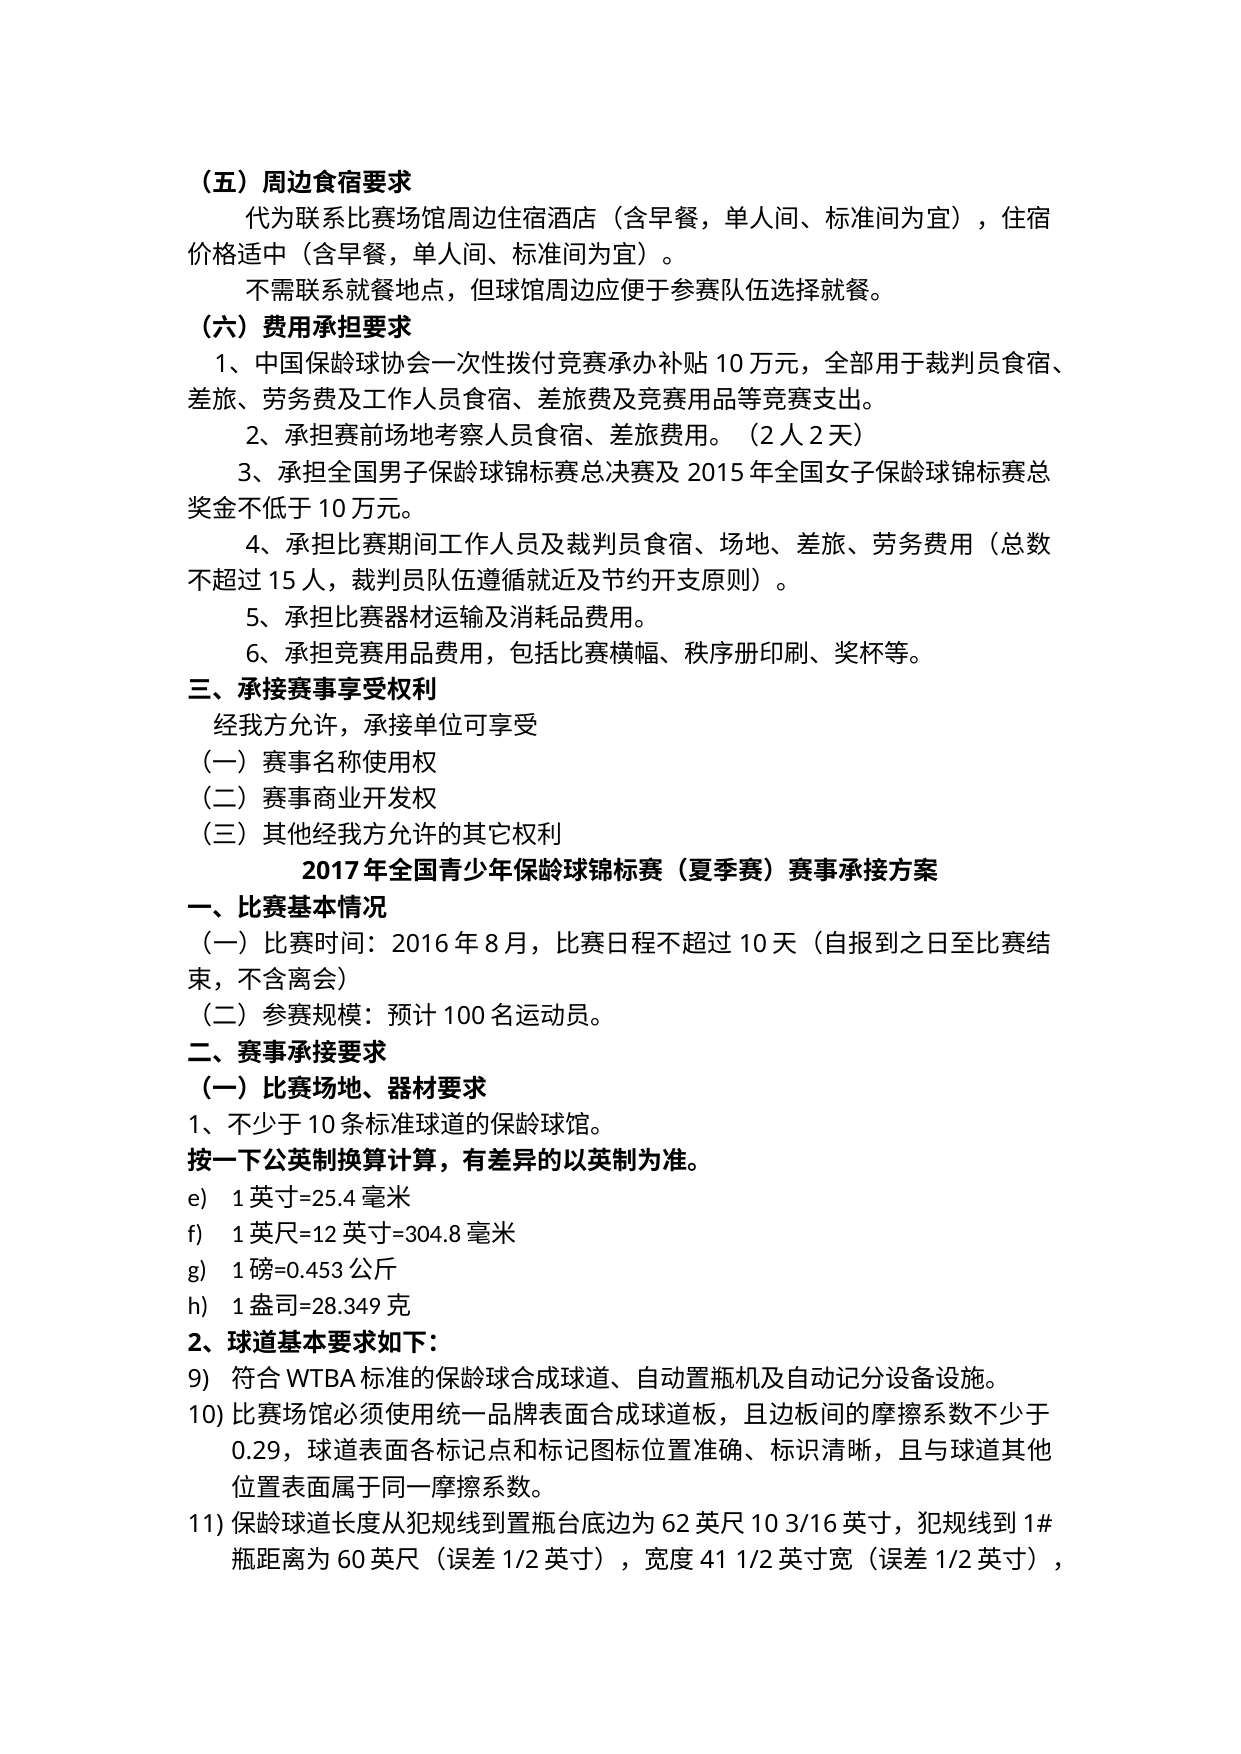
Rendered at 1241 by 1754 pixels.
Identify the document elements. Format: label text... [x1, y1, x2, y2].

text 代为联系比赛场馆周边住宿酒店（含早餐，单人间、标准间为宜），住宿价格适中（含早餐，单人间、标准间为宜）。 [187, 198, 1053, 271]
text 6、承担竞赛用品费用，包括比赛横幅、秩序册印刷、奖杯等。 [187, 633, 1053, 669]
text （三）其他经我方允许的其它权利 [187, 814, 1053, 851]
text （一）比赛场地、器材要求 [187, 1068, 1053, 1104]
text （二）参赛规模：预计100名运动员。 [187, 996, 1053, 1032]
list 1磅=0.453公斤 [187, 1249, 1053, 1286]
text （一）比赛时间：2016年8月，比赛日程不超过10天（自报到之日至比赛结束，不含离会） [187, 923, 1053, 996]
text 一、比赛基本情况 [187, 887, 1053, 923]
list 符合WTBA标准的保龄球合成球道、自动置瓶机及自动记分设备设施。 [187, 1358, 1053, 1394]
text 4、承担比赛期间工作人员及裁判员食宿、场地、差旅、劳务费用（总数不超过15人，裁判员队伍遵循就近及节约开支原则）。 [187, 524, 1053, 597]
list 1英尺=12英寸=304.8毫米 [187, 1213, 1053, 1249]
text 二、赛事承接要求 [187, 1032, 1053, 1068]
text 不需联系就餐地点，但球馆周边应便于参赛队伍选择就餐。 [187, 271, 1053, 307]
text 5、承担比赛器材运输及消耗品费用。 [187, 597, 1053, 633]
text 2、承担赛前场地考察人员食宿、差旅费用。（2人2天） [187, 416, 1053, 452]
text （五）周边食宿要求 [187, 162, 1053, 198]
text （六）费用承担要求 [187, 307, 1053, 343]
text 3、承担全国男子保龄球锦标赛总决赛及2015年全国女子保龄球锦标赛总奖金不低于10万元。 [187, 452, 1053, 524]
list 1英寸=25.4毫米 [187, 1177, 1053, 1213]
text （二）赛事商业开发权 [187, 778, 1053, 814]
text 2、球道基本要求如下： [187, 1322, 1053, 1358]
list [187, 1503, 1053, 1576]
text 经我方允许，承接单位可享受 [187, 706, 1053, 742]
text 1、中国保龄球协会一次性拨付竞赛承办补贴10万元，全部用于裁判员食宿、差旅、劳务费及工作人员食宿、差旅费及竞赛用品等竞赛支出。 [187, 343, 1053, 416]
list 比赛场馆必须使用统一品牌表面合成球道板，且边板间的摩擦系数不少于0.29，球道表面各标记点和标记图标位置准确、标识清晰，且与球道其他位置表面属于同一摩擦系数。 [187, 1394, 1053, 1503]
text 三、承接赛事享受权利 [187, 669, 1053, 706]
text （一）赛事名称使用权 [187, 742, 1053, 778]
text 2017年全国青少年保龄球锦标赛（夏季赛）赛事承接方案 [187, 851, 1053, 887]
text 1、不少于10条标准球道的保龄球馆。 [187, 1104, 1053, 1141]
text 按一下公英制换算计算，有差异的以英制为准。 [187, 1141, 1053, 1177]
list 1盎司=28.349克 [187, 1286, 1053, 1322]
